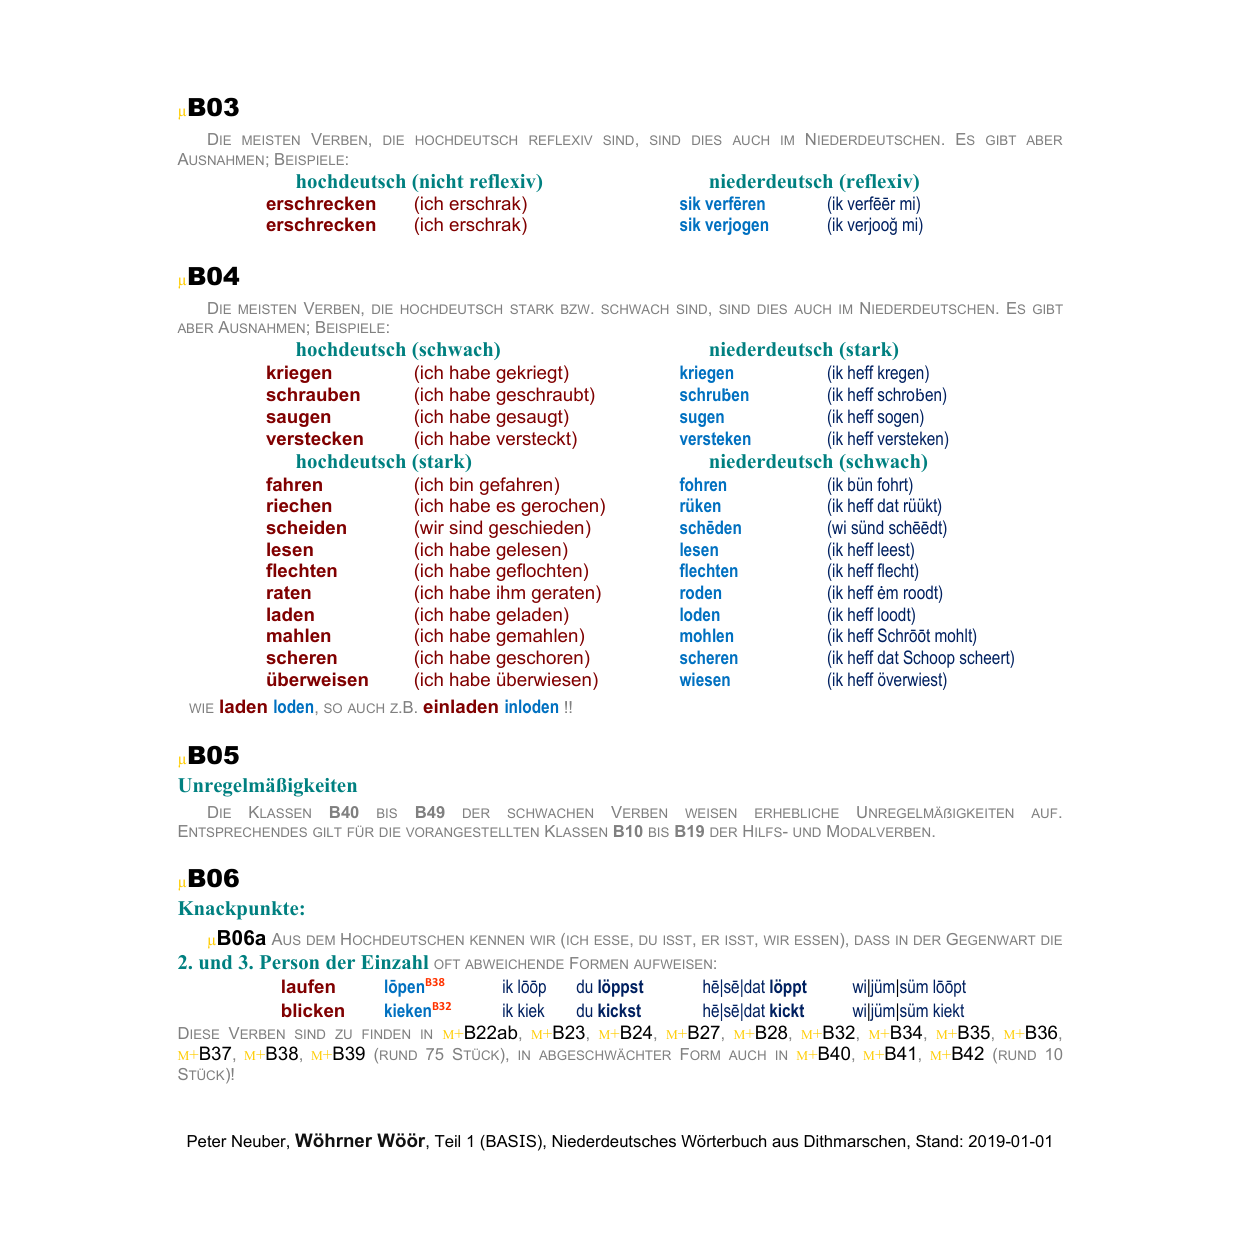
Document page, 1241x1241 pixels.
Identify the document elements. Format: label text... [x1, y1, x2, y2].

text Diese Verben sind zu finden in µ+B22ab, µ+B23, µ+B24, µ+B27, µ+B28, µ+B32, µ+B34, µ+B35, µ+B36, µ+B37, µ+B38, µ+B39 (rund 75 Stück), in abgeschwächter Form auch in µ+B40, µ+B41, µ+B42 (rund 10 Stück)! [177, 1022, 1063, 1084]
text riechen (ich habe es gerochen) rüken (ik heff dat rüükt) [177, 495, 1063, 517]
text laufen lōpenB38 ik lōōp du löppst hē|sē|dat löppt wi|jüm|süm lōōpt [177, 974, 1063, 998]
text scheiden (wir sind geschieden) schēden (wi sünd schēēdt) [177, 517, 1063, 538]
text mahlen (ich habe gemahlen) mohlen (ik heff Schrōōt mohlt) [177, 625, 1063, 647]
text µB06a Aus dem Hochdeutschen kennen wir (ich esse, du isst, er isst, wir essen), dass in der Gegenwart die 2. und 3. Person der Einzahl oft abweichende Formen aufweisen: [177, 926, 1063, 974]
text Die Klassen B40 bis B49 der schwachen Verben weisen erhebliche Unregelmäßigkeiten auf. Entsprechendes gilt für die vorangestellten Klassen B10 bis B19 der Hilfs- und Modalverben. [177, 803, 1063, 841]
text verstecken (ich habe versteckt) versteken (ik heff versteken) [177, 428, 1063, 449]
text überweisen (ich habe überwiesen) wiesen (ik heff överwiest) [177, 668, 1063, 690]
text µB04 [177, 257, 1063, 293]
text Die meisten Verben, die hochdeutsch reflexiv sind, sind dies auch im Niederdeutschen. Es gibt aber Ausnahmen; Beispiele: [177, 130, 1063, 168]
text blicken kiekenB32 ik kiek du kickst hē|sē|dat kickt wi|jüm|süm kiekt [177, 998, 1063, 1022]
text kriegen (ich habe gekriegt) kriegen (ik heff kregen) [177, 361, 1063, 383]
text hochdeutsch (schwach) niederdeutsch (stark) [177, 337, 1063, 361]
text lesen (ich habe gelesen) lesen (ik heff leest) [177, 538, 1063, 560]
text erschrecken (ich erschrak) sik verfēren (ik verfēēr mi) [177, 193, 1063, 214]
text Knackpunkte: [177, 896, 1063, 920]
text µB05 [177, 737, 1063, 772]
text hochdeutsch (nicht reflexiv) niederdeutsch (reflexiv) [177, 168, 1063, 193]
text saugen (ich habe gesaugt) sugen (ik heff sogen) [177, 406, 1063, 428]
text Die meisten Verben, die hochdeutsch stark bzw. schwach sind, sind dies auch im Niederdeutschen. Es gibt aber Ausnahmen; Beispiele: [177, 299, 1063, 337]
text wie laden loden, so auch z.B. einladen inloden !! [177, 696, 1063, 718]
text flechten (ich habe geflochten) flechten (ik heff flecht) [177, 560, 1063, 582]
text µB03 [177, 89, 1063, 124]
text hochdeutsch (stark) niederdeutsch (schwach) [177, 449, 1063, 473]
text scheren (ich habe geschoren) scheren (ik heff dat Schoop scheert) [177, 647, 1063, 668]
text µB06 [177, 860, 1063, 896]
text erschrecken (ich erschrak) sik verjogen (ik verjooğ mi) [177, 214, 1063, 236]
text Unregelmäßigkeiten [177, 772, 1063, 797]
text laden (ich habe geladen) loden (ik heff loodt) [177, 603, 1063, 625]
text raten (ich habe ihm geraten) roden (ik heff ėm roodt) [177, 582, 1063, 603]
text schrauben (ich habe geschraubt) schruḃen (ik heff schroḃen) [177, 383, 1063, 406]
text fahren (ich bin gefahren) fohren (ik bün fohrt) [177, 473, 1063, 495]
